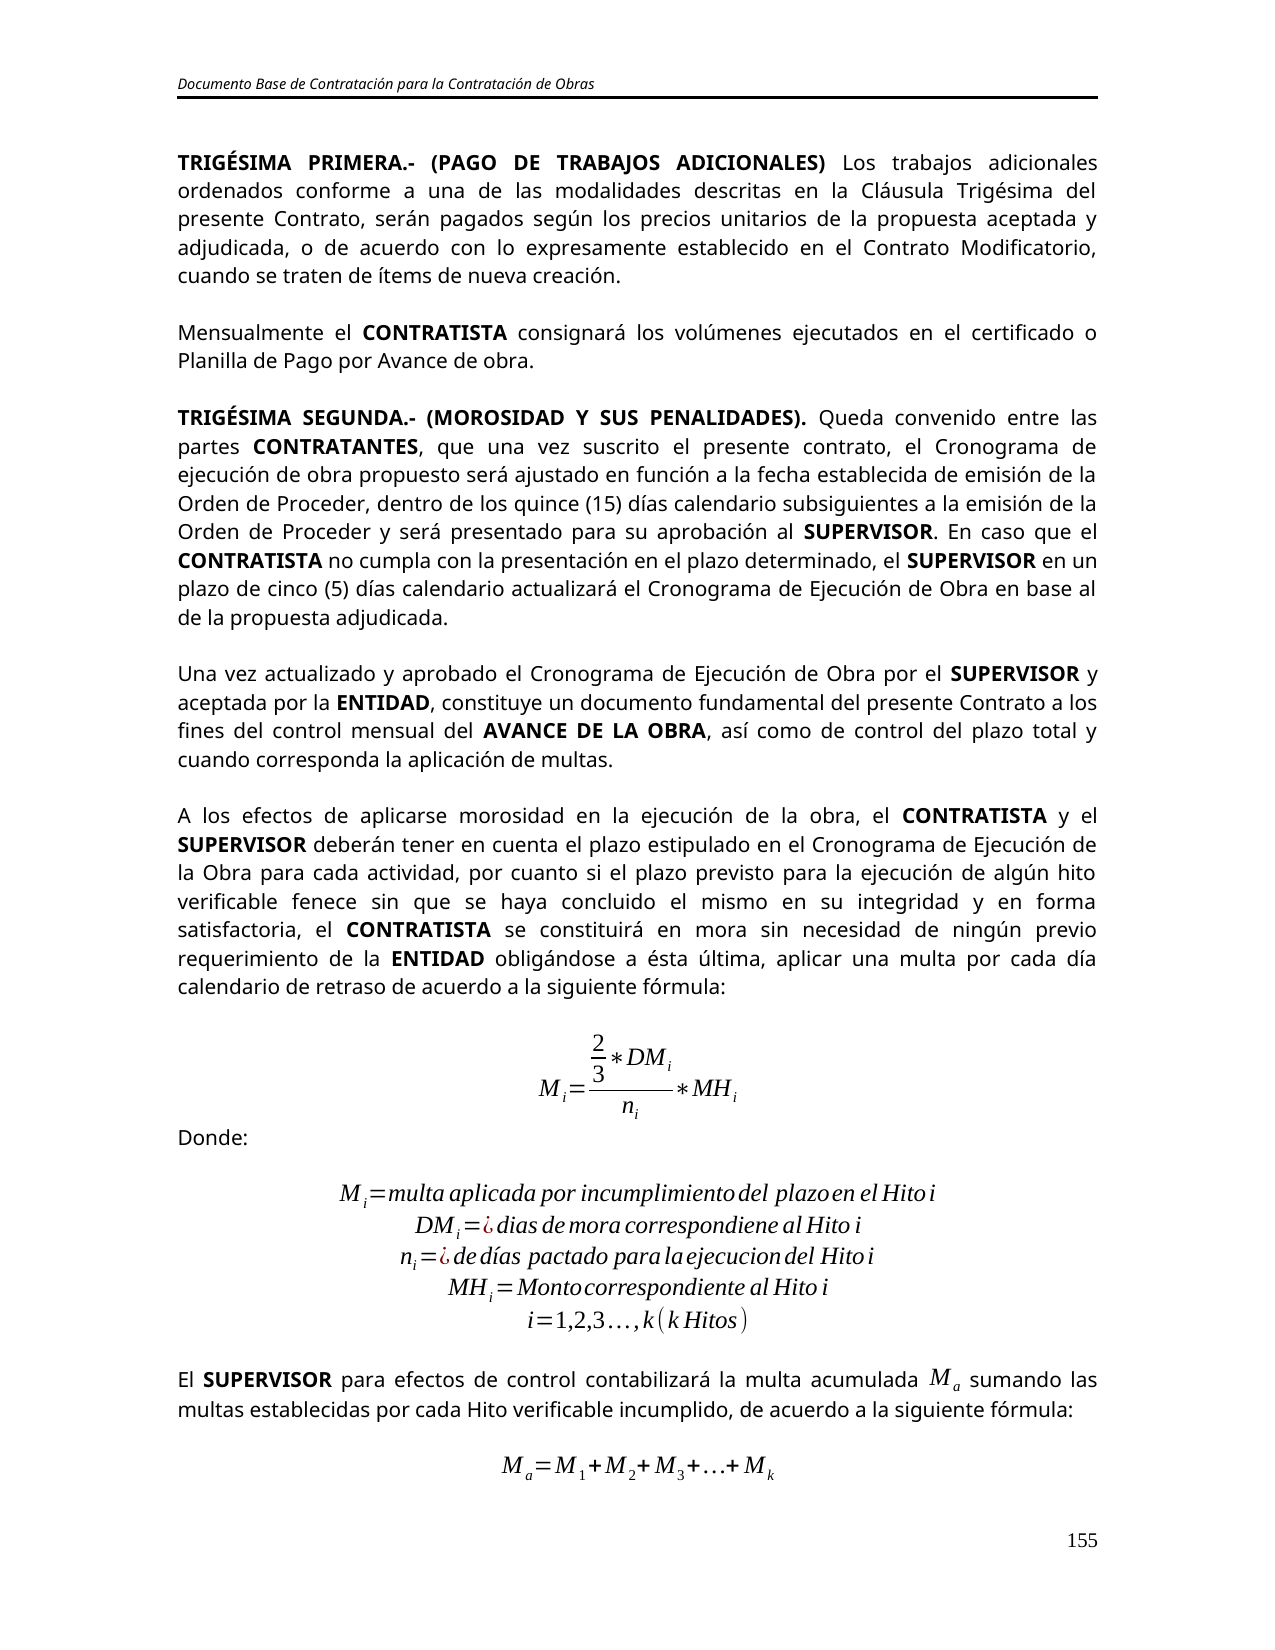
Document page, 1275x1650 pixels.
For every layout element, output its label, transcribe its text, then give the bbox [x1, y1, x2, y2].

text TRIGÉSIMA SEGUNDA.- (MOROSIDAD Y SUS PENALIDADES). Queda convenido entre las partes CONTRATANTES, que una vez suscrito el presente contrato, el Cronograma de ejecución de obra propuesto será ajustado en función a la fecha establecida de emisión de la Orden de Proceder, dentro de los quince (15) días calendario subsiguientes a la emisión de la Orden de Proceder y será presentado para su aprobación al SUPERVISOR. En caso que el CONTRATISTA no cumpla con la presentación en el plazo determinado, el SUPERVISOR en un plazo de cinco (5) días calendario actualizará el Cronograma de Ejecución de Obra en base al de la propuesta adjudicada. [177, 403, 1098, 631]
text Una vez actualizado y aprobado el Cronograma de Ejecución de Obra por el SUPERVISOR y aceptada por la ENTIDAD, constituye un documento fundamental del presente Contrato a los fines del control mensual del AVANCE DE LA OBRA, así como de control del plazo total y cuando corresponda la aplicación de multas. [177, 659, 1098, 773]
text El SUPERVISOR para efectos de control contabilizará la multa acumulada sumando las multas establecidas por cada Hito verificable incumplido, de acuerdo a la siguiente fórmula: [177, 1364, 1098, 1424]
text Donde: [177, 1123, 1098, 1152]
text TRIGÉSIMA PRIMERA.- (PAGO DE TRABAJOS ADICIONALES) Los trabajos adicionales ordenados conforme a una de las modalidades descritas en la Cláusula Trigésima del presente Contrato, serán pagados según los precios unitarios de la propuesta aceptada y adjudicada, o de acuerdo con lo expresamente establecido en el Contrato Modificatorio, cuando se traten de ítems de nueva creación. [177, 148, 1098, 290]
text Mensualmente el CONTRATISTA consignará los volúmenes ejecutados en el certificado o Planilla de Pago por Avance de obra. [177, 318, 1098, 375]
text A los efectos de aplicarse morosidad en la ejecución de la obra, el CONTRATISTA y el SUPERVISOR deberán tener en cuenta el plazo estipulado en el Cronograma de Ejecución de la Obra para cada actividad, por cuanto si el plazo previsto para la ejecución de algún hito verificable fenece sin que se haya concluido el mismo en su integridad y en forma satisfactoria, el CONTRATISTA se constituirá en mora sin necesidad de ningún previo requerimiento de la ENTIDAD obligándose a ésta última, aplicar una multa por cada día calendario de retraso de acuerdo a la siguiente fórmula: [177, 802, 1098, 1001]
